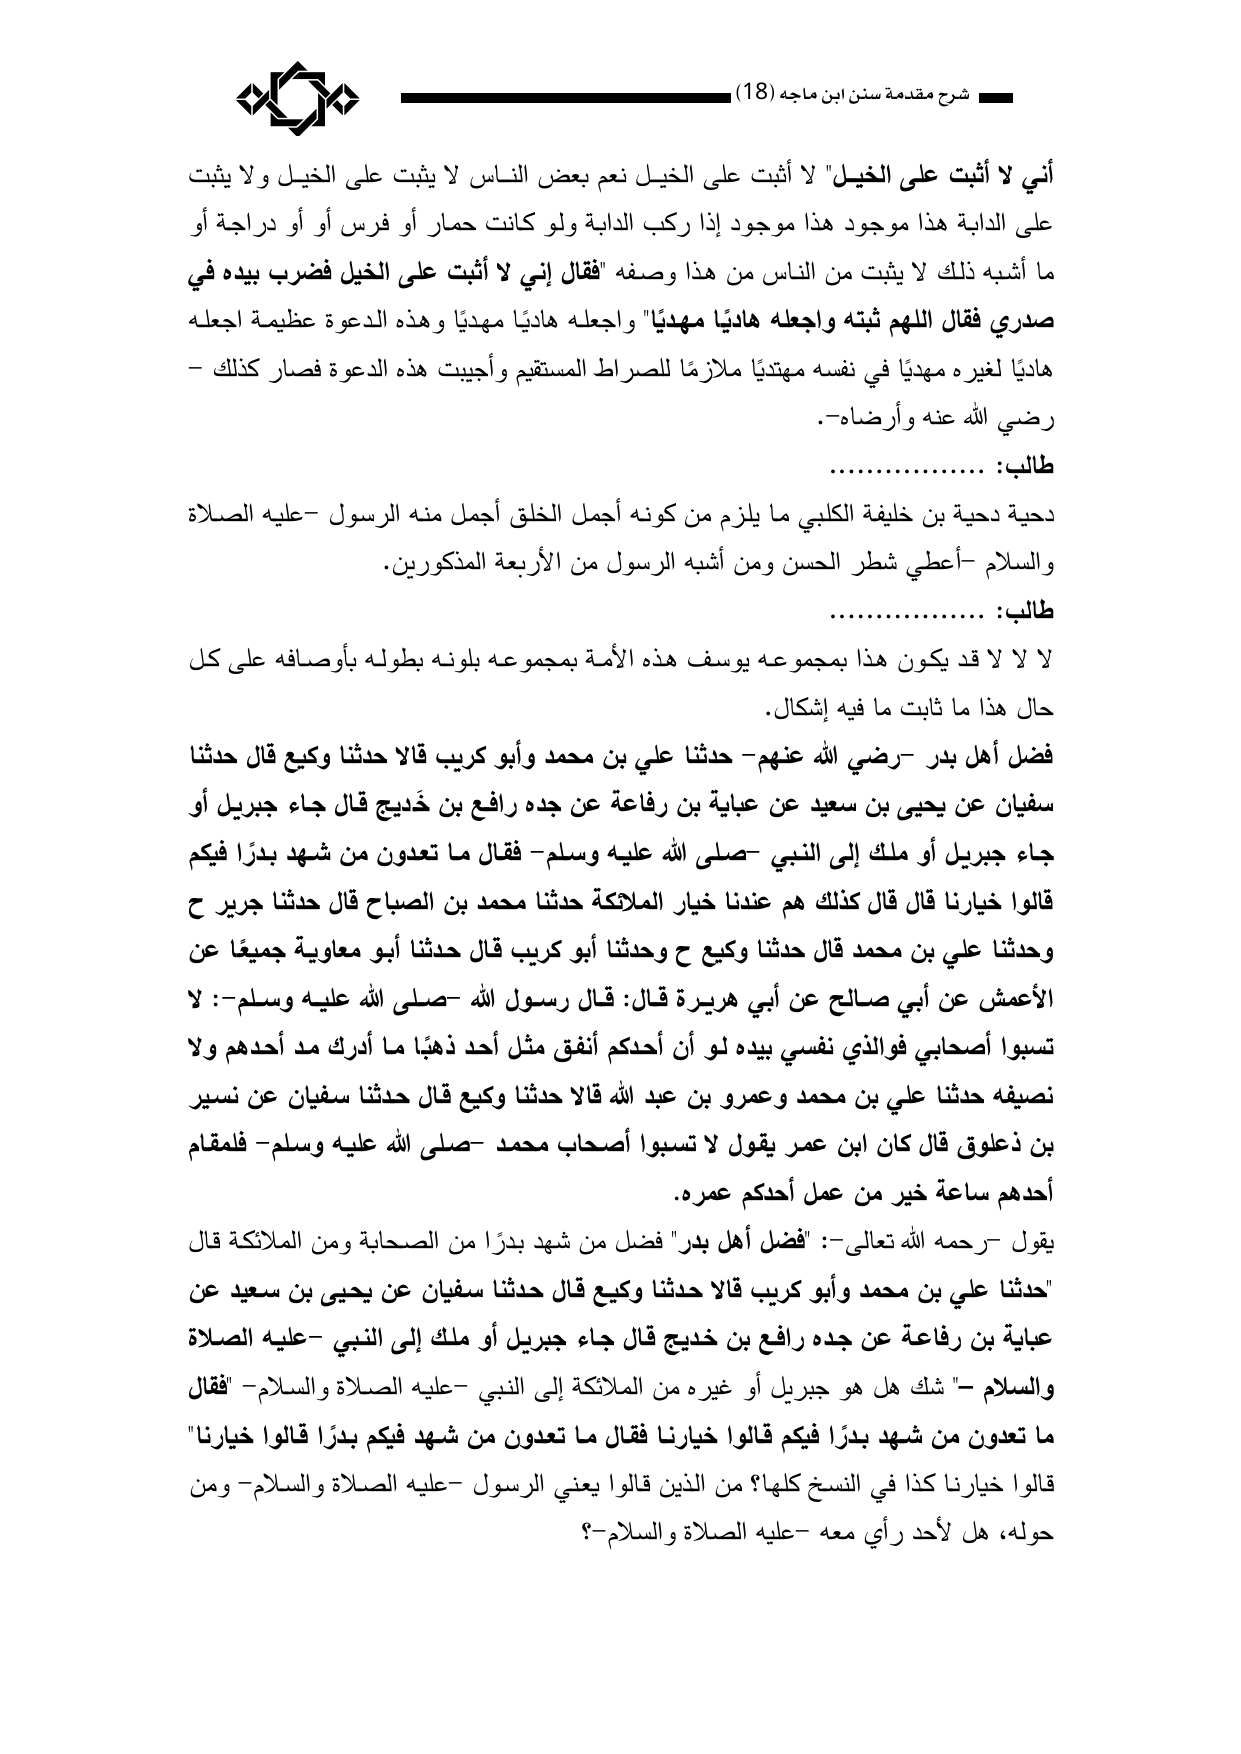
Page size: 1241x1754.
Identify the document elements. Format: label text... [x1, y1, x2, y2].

text طالب: ................. [187, 586, 1053, 634]
text فضل أهل بدر -رضي الله عنهم- حدثنا علي بن محمد وأبو كريب قالا حدثنا وكيع قال حدثنا سفيان عن يحيى بن سعيد عن عباية بن رفاعة عن جده رافع بن خَديج قال جاء جبريل أو جاء جبريل أو ملك إلى النبي -صلى الله عليه وسلم- فقال ما تعدون من شهد بدرًا فيكم قالوا خيارنا قال قال كذلك هم عندنا خيار الملائكة حدثنا محمد بن الصباح قال حدثنا جرير ح وحدثنا علي بن محمد قال حدثنا وكيع ح وحدثنا أبو كريب قال حدثنا أبو معاوية جميعًا عن الأعمش عن أبي صالح عن أبي هريرة قال: قال رسول الله -صلى الله عليه وسلم-: لا تسبوا أصحابي فوالذي نفسي بيده لو أن أحدكم أنفق مثل أحد ذهبًا ما أدرك مد أحدهم ولا نصيفه حدثنا علي بن محمد وعمرو بن عبد الله قالا حدثنا وكيع قال حدثنا سفيان عن نسير بن ذعلوق قال كان ابن عمر يقول لا تسبوا أصحاب محمد -صلى الله عليه وسلم- فلمقام أحدهم ساعة خير من عمل أحدكم عمره. [187, 731, 1053, 1216]
text طالب: ................. [187, 441, 1053, 489]
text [187, 150, 1053, 441]
text دحية دحية بن خليفة الكلبي ما يلزم من كونه أجمل الخلق أجمل منه الرسول -عليه الصلاة والسلام -أعطي شطر الحسن ومن أشبه الرسول من الأربعة المذكورين. [187, 489, 1053, 586]
text يقول -رحمه الله تعالى-: "فضل أهل بدر" فضل من شهد بدرًا من الصحابة ومن الملائكة قال "حدثنا علي بن محمد وأبو كريب قالا حدثنا وكيع قال حدثنا سفيان عن يحيى بن سعيد عن عباية بن رفاعة عن جده رافع بن خديج قال جاء جبريل أو ملك إلى النبي -عليه الصلاة والسلام –" شك هل هو جبريل أو غيره من الملائكة إلى النبي -عليه الصلاة والسلام- "فقال ما تعدون من شهد بدرًا فيكم قالوا خيارنا فقال ما تعدون من شهد فيكم بدرًا قالوا خيارنا" قالوا خيارنا كذا في النسخ كلها؟ من الذين قالوا يعني الرسول -عليه الصلاة والسلام- ومن حوله، هل لأحد رأي معه -عليه الصلاة والسلام-؟ [187, 1216, 1053, 1556]
text لا لا لا قد يكون هذا بمجموعه يوسف هذه الأمة بمجموعه بلونه بطوله بأوصافه على كل حال هذا ما ثابت ما فيه إشكال. [187, 634, 1053, 731]
